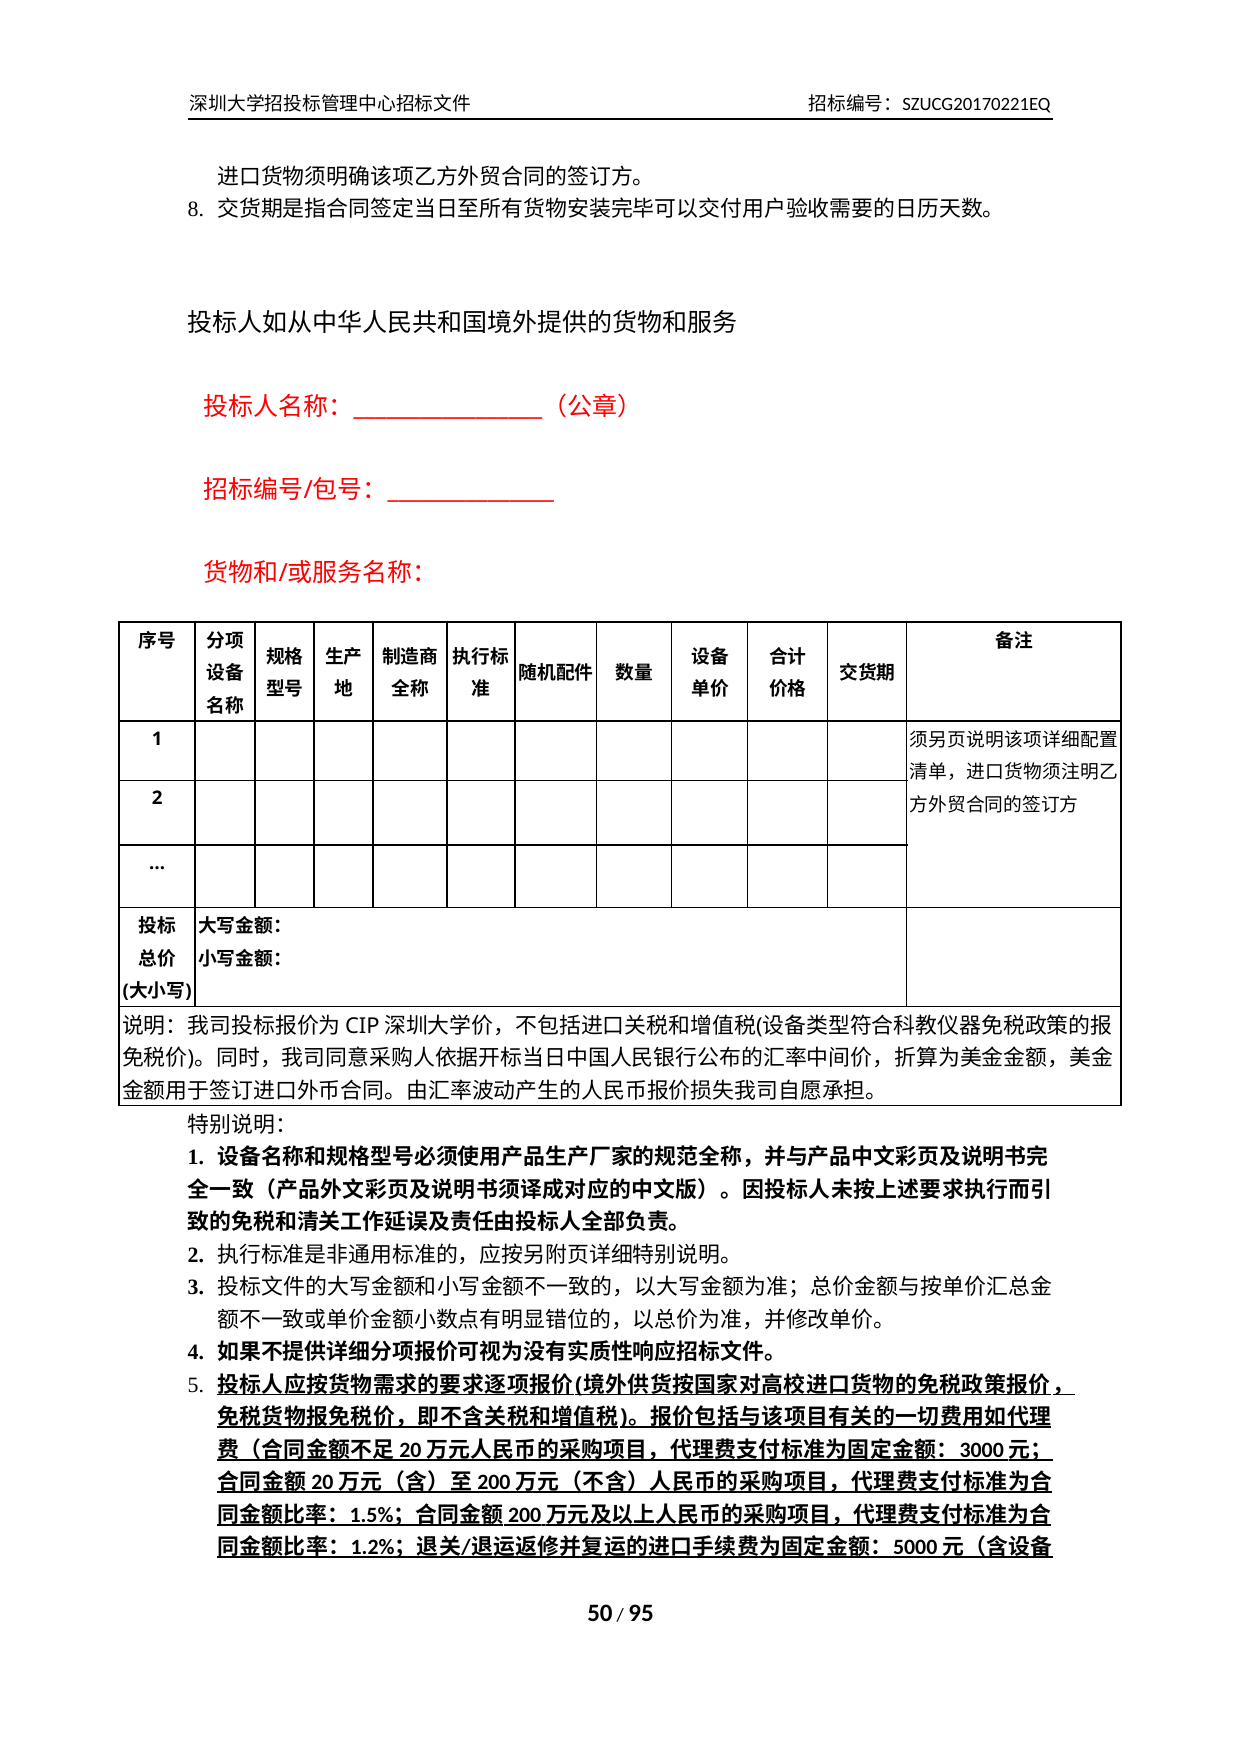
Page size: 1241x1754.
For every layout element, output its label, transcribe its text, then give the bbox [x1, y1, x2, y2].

table_cell [448, 846, 514, 907]
table_cell [828, 846, 906, 907]
table_cell [374, 781, 446, 844]
table_cell [672, 781, 747, 844]
table_header 规格型号 [256, 623, 313, 720]
table_header 设备 单价 [672, 623, 747, 720]
table_cell [597, 722, 671, 779]
table_header 制造商全称 [374, 623, 446, 720]
table_header 合计 价格 [748, 623, 827, 720]
table_cell [374, 722, 446, 779]
table_cell 须另页说明该项详细配置清单，进口货物须注明乙方外贸合同的签订方 [907, 722, 1120, 907]
text 全一致（产品外文彩页及说明书须译成对应的中文版）。因投标人未按上述要求执行而引致的免税和清关工作延误及责任由投标人全部负责。 [187, 1171, 1053, 1236]
table_cell [374, 846, 446, 907]
table_header 交货期 [828, 623, 906, 720]
list 交货期是指合同签定当日至所有货物安装完毕可以交付用户验收需要的日历天数。 [187, 191, 1053, 223]
table_cell [828, 722, 906, 779]
table_cell [315, 722, 372, 779]
table_cell [516, 781, 596, 844]
table_cell [516, 722, 596, 779]
table_cell … [120, 846, 194, 907]
text 货物和/或服务名称： [203, 538, 1053, 603]
table_header 数量 [597, 623, 671, 720]
table_cell [748, 781, 827, 844]
table_header 分项设备名称 [196, 623, 254, 720]
table_cell [448, 781, 514, 844]
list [187, 1366, 1053, 1561]
table_cell [828, 781, 906, 844]
table_cell [315, 846, 372, 907]
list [187, 158, 1053, 191]
text 特别说明： [187, 1106, 1053, 1139]
table_cell [315, 781, 372, 844]
table_cell 投标 总价 (大小写) [120, 908, 194, 1006]
table_cell [196, 846, 254, 907]
text 投标人如从中华人民共和国境外提供的货物和服务 [187, 288, 1053, 353]
list 设备名称和规格型号必须使用产品生产厂家的规范全称，并与产品中文彩页及说明书完 [187, 1139, 1053, 1171]
text 投标人名称：_________________（公章） [203, 372, 1053, 437]
table_header 执行标准 [448, 623, 514, 720]
table_cell [256, 722, 313, 779]
table_header 序号 [120, 623, 194, 720]
table_cell [748, 846, 827, 907]
list 投标文件的大写金额和小写金额不一致的，以大写金额为准；总价金额与按单价汇总金额不一致或单价金额小数点有明显错位的，以总价为准，并修改单价。 [187, 1269, 1053, 1334]
table_cell [597, 846, 671, 907]
table_cell [597, 781, 671, 844]
table_cell [448, 722, 514, 779]
table_header 随机配件 [516, 623, 596, 720]
table_cell [516, 846, 596, 907]
table_cell [256, 846, 313, 907]
table_cell [196, 781, 254, 844]
table_cell [672, 846, 747, 907]
table_header 备注 [907, 623, 1120, 720]
table_cell [672, 722, 747, 779]
table_cell 说明：我司投标报价为CIP深圳大学价，不包括进口关税和增值税(设备类型符合科教仪器免税政策的报免税价)。同时，我司同意采购人依据开标当日中国人民银行公布的汇率中间价，折算为美金金额，美金金额用于签订进口外币合同。由汇率波动产生的人民币报价损失我司自愿承担。 [120, 1007, 1120, 1105]
text 招标编号/包号：_______________ [203, 455, 1053, 520]
table_cell [748, 722, 827, 779]
list 执行标准是非通用标准的，应按另附页详细特别说明。 [187, 1236, 1053, 1269]
table_cell [907, 908, 1120, 1006]
table_cell [256, 781, 313, 844]
table_cell 1 [120, 722, 194, 779]
table_cell [196, 722, 254, 779]
list 如果不提供详细分项报价可视为没有实质性响应招标文件。 [187, 1334, 1053, 1366]
table_cell 2 [120, 781, 194, 844]
table_header 生产地 [315, 623, 372, 720]
table_cell 大写金额： 小写金额： [196, 908, 906, 1006]
